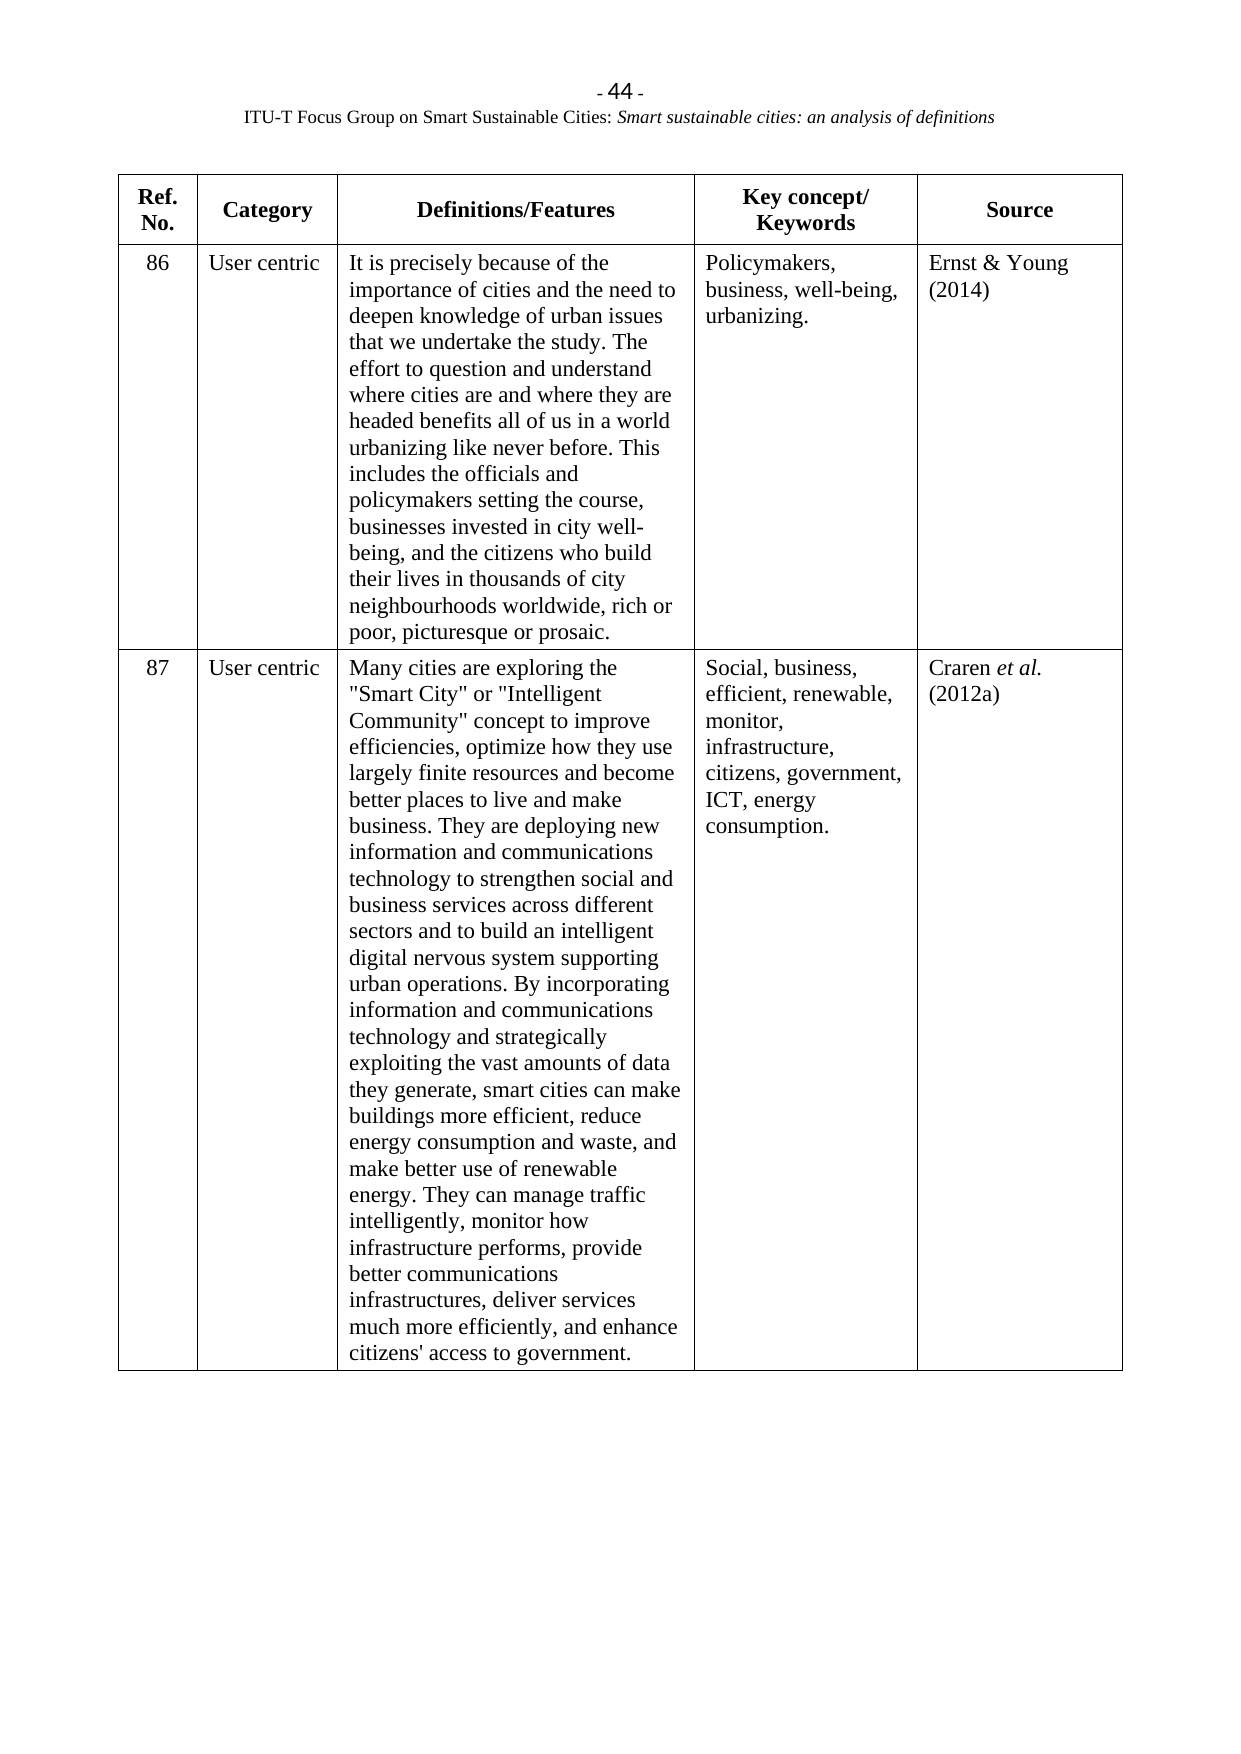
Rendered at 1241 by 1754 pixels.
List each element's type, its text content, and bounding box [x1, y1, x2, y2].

table_header Definitions/Features [338, 175, 694, 244]
table_cell Social, business, efficient, renewable, monitor, infrastructure, citizens, government, ICT, energy consumption. [695, 650, 917, 1370]
table_cell Policymakers, business, well-being, urbanizing. [695, 245, 917, 649]
table_header Category [198, 175, 337, 244]
table_cell 87 [119, 650, 197, 1370]
table_header Key concept/ Keywords [695, 175, 917, 244]
table_cell Craren et al. (2012a) [918, 650, 1122, 1370]
table_cell Many cities are exploring the "Smart City" or "Intelligent Community" concept to improve efficiencies, optimize how they use largely finite resources and become better places to live and make business. They are deploying new information and communications technology to strengthen social and business services across different sectors and to build an intelligent digital nervous system supporting urban operations. By incorporating information and communications technology and strategically exploiting the vast amounts of data they generate, smart cities can make buildings more efficient, reduce energy consumption and waste, and make better use of renewable energy. They can manage traffic intelligently, monitor how infrastructure performs, provide better communications infrastructures, deliver services much more efficiently, and enhance citizens' access to government. [338, 650, 694, 1370]
table_cell 86 [119, 245, 197, 649]
table_cell User centric [198, 245, 337, 649]
table_header Source [918, 175, 1122, 244]
table_cell Ernst & Young (2014) [918, 245, 1122, 649]
table_header Ref. No. [119, 175, 197, 244]
table_cell It is precisely because of the importance of cities and the need to deepen knowledge of urban issues that we undertake the study. The effort to question and understand where cities are and where they are headed benefits all of us in a world urbanizing like never before. This includes the officials and policymakers setting the course, businesses invested in city well-being, and the citizens who build their lives in thousands of city neighbourhoods worldwide, rich or poor, picturesque or prosaic. [338, 245, 694, 649]
table_cell User centric [198, 650, 337, 1370]
